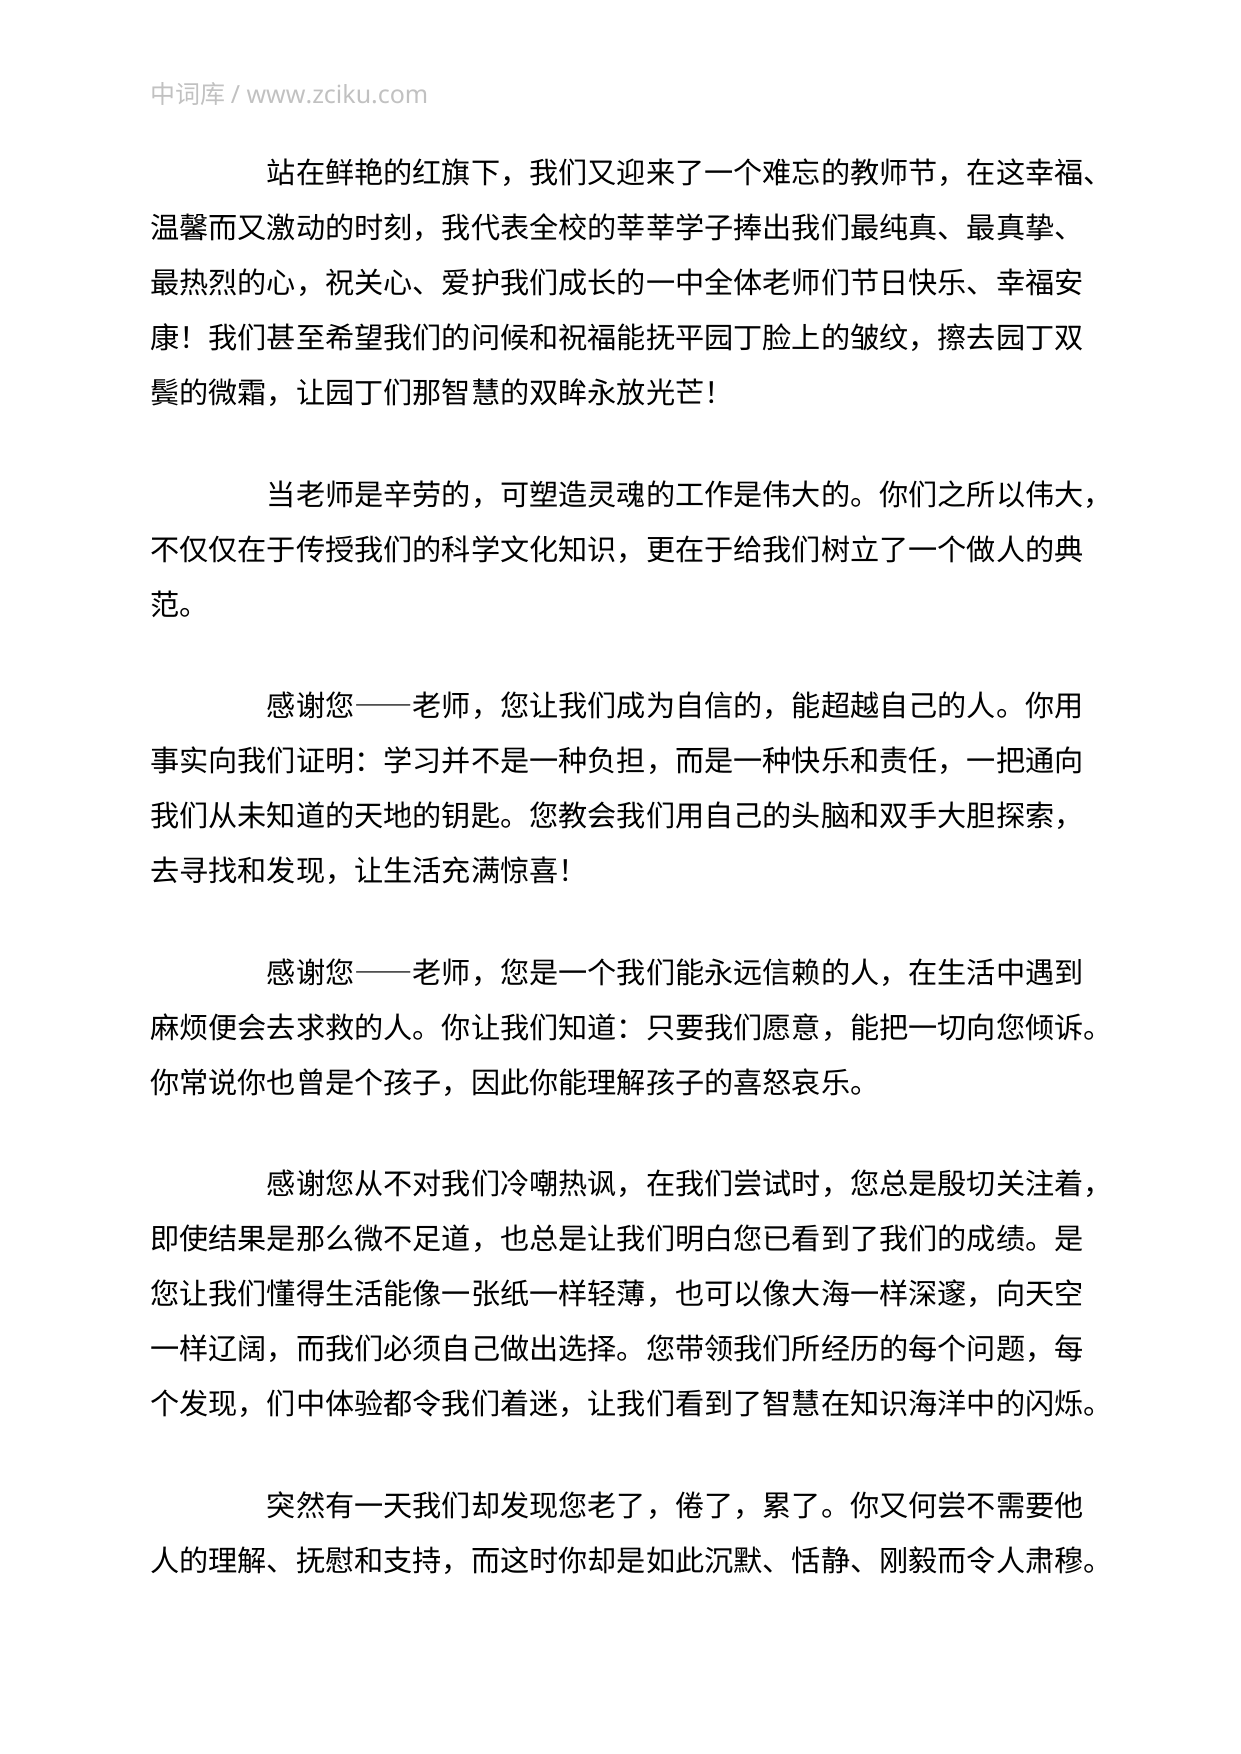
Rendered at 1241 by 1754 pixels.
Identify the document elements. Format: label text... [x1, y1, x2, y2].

text 感谢您从不对我们冷嘲热讽，在我们尝试时，您总是殷切关注着，即使结果是那么微不足道，也总是让我们明白您已看到了我们的成绩。是您让我们懂得生活能像一张纸一样轻薄，也可以像大海一样深邃，向天空一样辽阔，而我们必须自己做出选择。您带领我们所经历的每个问题，每个发现，们中体验都令我们着迷，让我们看到了智慧在知识海洋中的闪烁。 [150, 1161, 1090, 1423]
text 站在鲜艳的红旗下，我们又迎来了一个难忘的教师节，在这幸福、温馨而又激动的时刻，我代表全校的莘莘学子捧出我们最纯真、最真挚、最热烈的心，祝关心、爱护我们成长的一中全体老师们节日快乐、幸福安康！我们甚至希望我们的问候和祝福能抚平园丁脸上的皱纹，擦去园丁双鬓的微霜，让园丁们那智慧的双眸永放光芒！ [150, 150, 1090, 412]
text 当老师是辛劳的，可塑造灵魂的工作是伟大的。你们之所以伟大，不仅仅在于传授我们的科学文化知识，更在于给我们树立了一个做人的典范。 [150, 471, 1090, 623]
text 突然有一天我们却发现您老了，倦了，累了。你又何尝不需要他人的理解、抚慰和支持，而这时你却是如此沉默、恬静、刚毅而令人肃穆。 [150, 1482, 1090, 1579]
text 感谢您——老师，您让我们成为自信的，能超越自己的人。你用事实向我们证明：学习并不是一种负担，而是一种快乐和责任，一把通向我们从未知道的天地的钥匙。您教会我们用自己的头脑和双手大胆探索，去寻找和发现，让生活充满惊喜！ [150, 683, 1090, 890]
text 感谢您——老师，您是一个我们能永远信赖的人，在生活中遇到麻烦便会去求救的人。你让我们知道：只要我们愿意，能把一切向您倾诉。你常说你也曾是个孩子，因此你能理解孩子的喜怒哀乐。 [150, 949, 1090, 1101]
